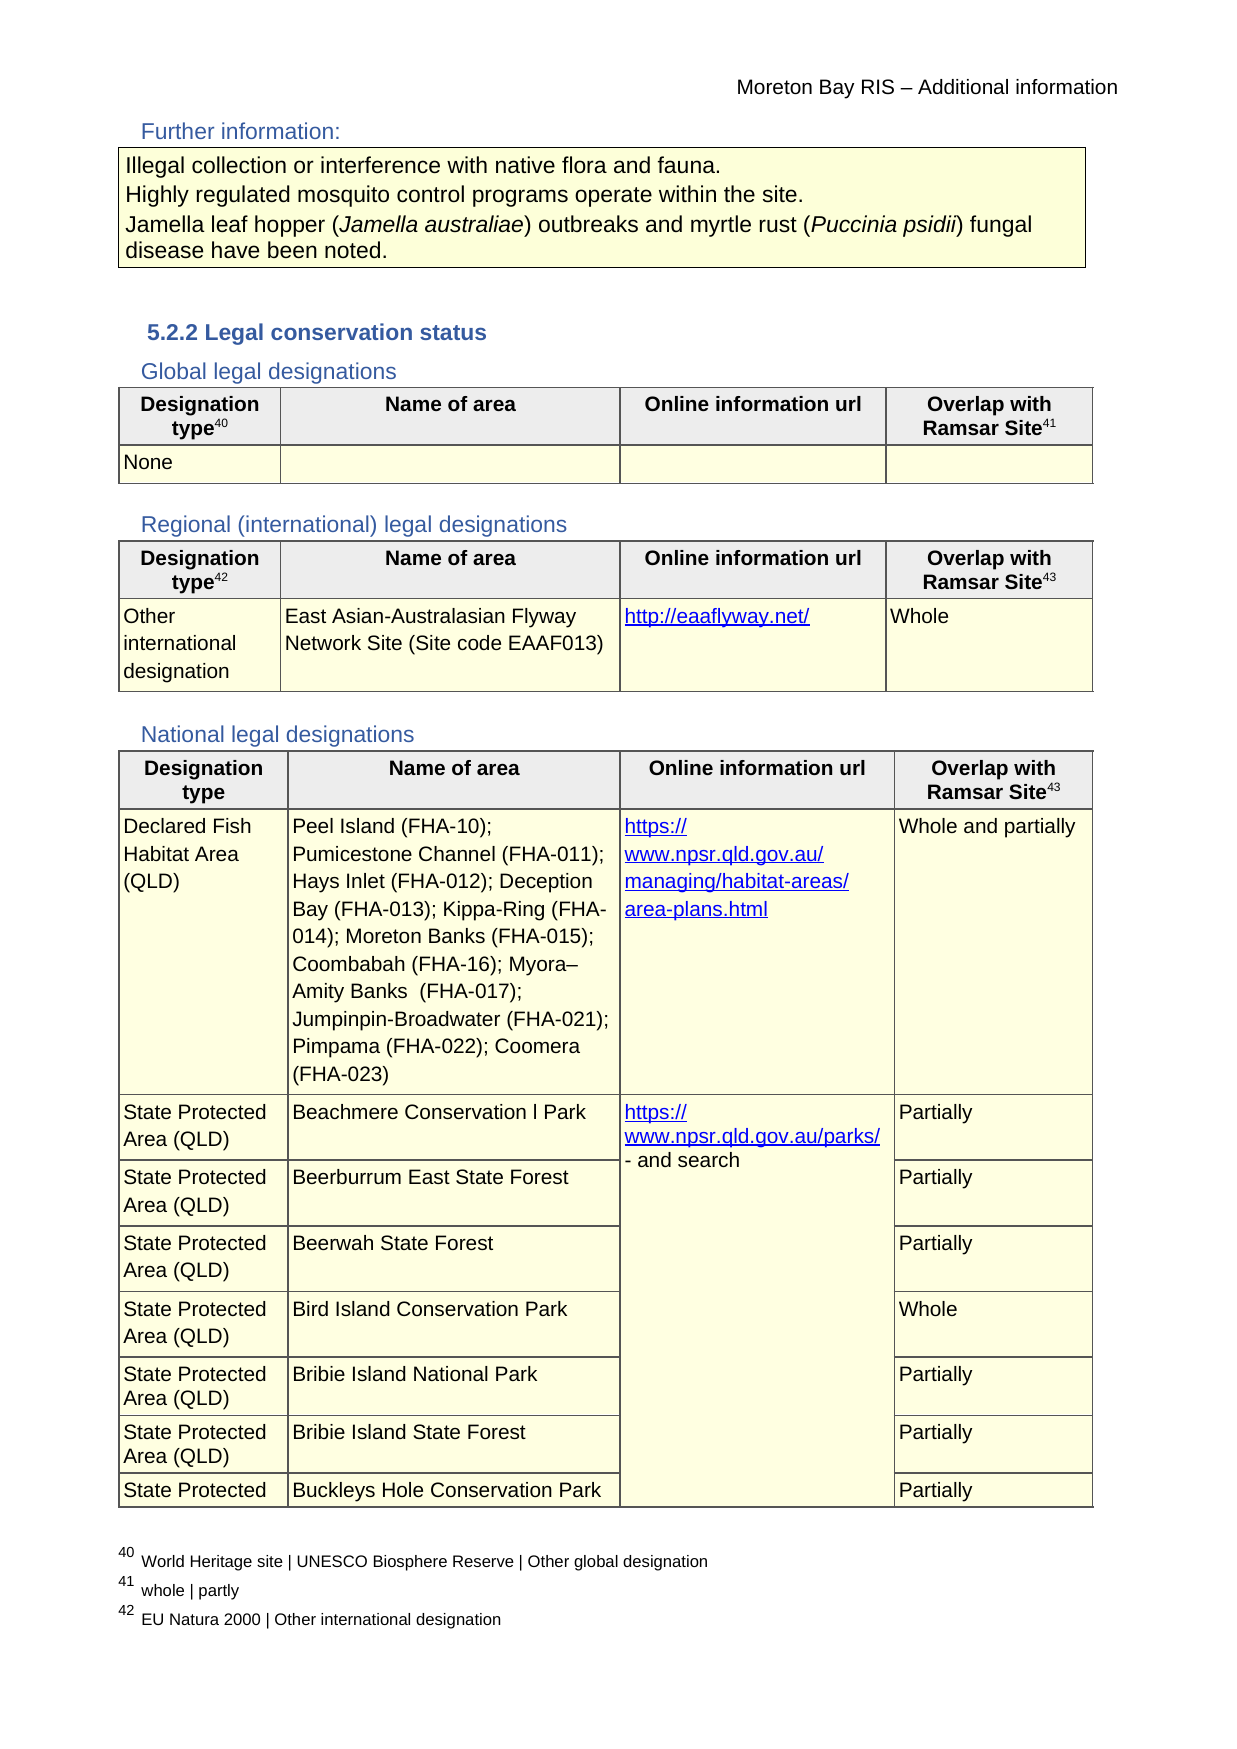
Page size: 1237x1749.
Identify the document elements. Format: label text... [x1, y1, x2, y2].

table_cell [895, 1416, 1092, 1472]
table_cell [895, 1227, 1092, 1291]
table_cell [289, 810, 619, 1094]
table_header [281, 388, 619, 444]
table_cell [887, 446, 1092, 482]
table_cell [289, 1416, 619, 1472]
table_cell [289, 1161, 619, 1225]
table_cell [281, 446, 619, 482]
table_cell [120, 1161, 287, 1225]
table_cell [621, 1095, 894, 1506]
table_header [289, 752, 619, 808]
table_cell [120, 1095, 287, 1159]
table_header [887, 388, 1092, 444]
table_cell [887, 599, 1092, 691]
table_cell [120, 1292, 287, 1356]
text Global legal designations [141, 358, 1118, 384]
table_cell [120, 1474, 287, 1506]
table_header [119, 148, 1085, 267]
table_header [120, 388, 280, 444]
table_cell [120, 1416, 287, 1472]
text 5.2.2 Legal conservation status [141, 319, 1118, 346]
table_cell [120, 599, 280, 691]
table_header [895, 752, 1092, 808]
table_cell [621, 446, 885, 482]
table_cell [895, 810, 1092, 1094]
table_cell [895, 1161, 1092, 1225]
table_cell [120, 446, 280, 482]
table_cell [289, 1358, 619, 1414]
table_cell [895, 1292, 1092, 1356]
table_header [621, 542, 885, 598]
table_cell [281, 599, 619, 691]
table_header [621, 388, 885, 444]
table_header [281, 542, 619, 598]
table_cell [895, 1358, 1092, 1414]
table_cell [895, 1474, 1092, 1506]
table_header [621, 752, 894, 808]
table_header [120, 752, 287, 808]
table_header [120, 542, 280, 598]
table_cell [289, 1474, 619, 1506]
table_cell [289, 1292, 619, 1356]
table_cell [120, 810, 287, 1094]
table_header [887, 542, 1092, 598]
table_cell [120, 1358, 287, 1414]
text Further information: [141, 118, 1118, 144]
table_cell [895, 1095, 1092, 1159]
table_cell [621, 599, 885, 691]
text Regional (international) legal designations [141, 511, 1118, 537]
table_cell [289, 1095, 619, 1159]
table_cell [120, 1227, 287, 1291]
text National legal designations [141, 721, 1118, 748]
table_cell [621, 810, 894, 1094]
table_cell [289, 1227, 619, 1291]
